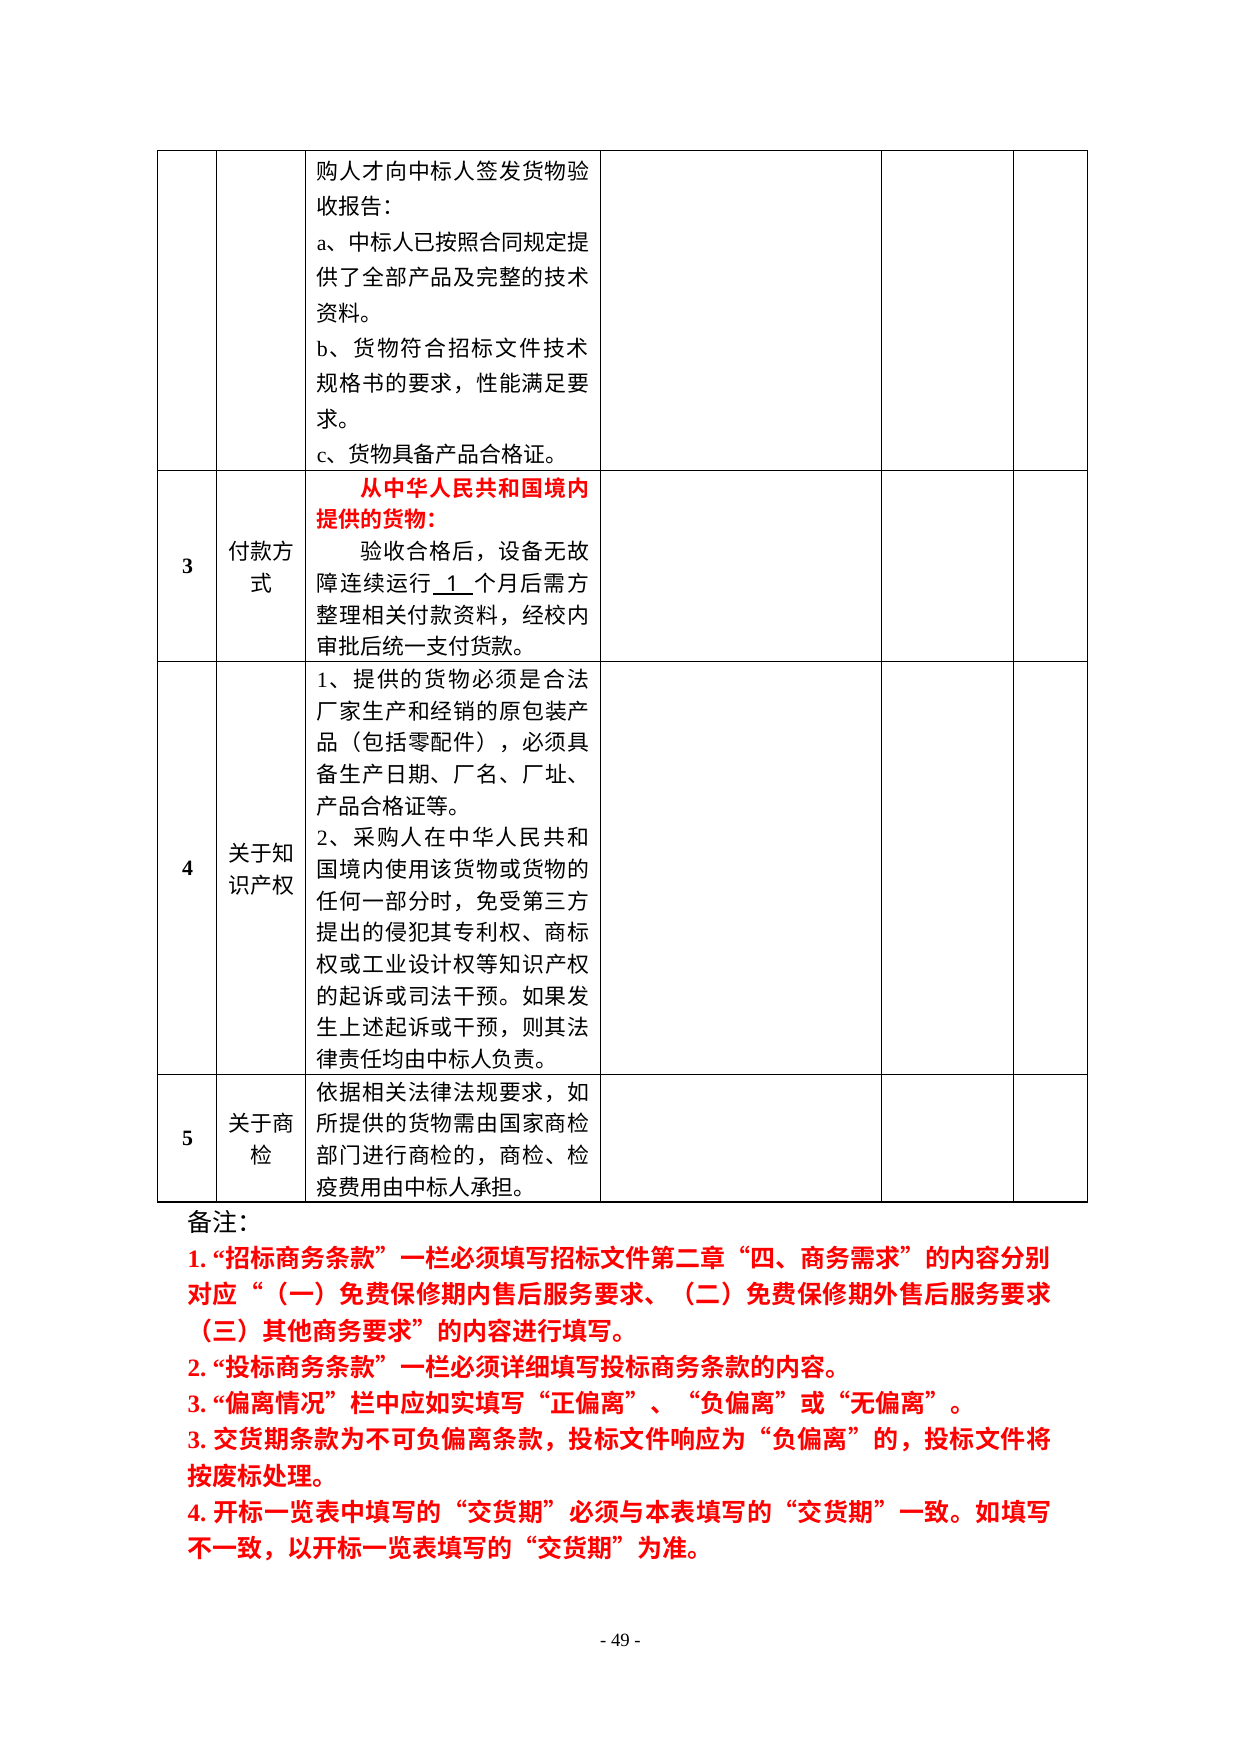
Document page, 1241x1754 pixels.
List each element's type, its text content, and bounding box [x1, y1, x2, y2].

table_cell [882, 151, 1013, 470]
table_cell 依据相关法律法规要求，如所提供的货物需由国家商检部门进行商检的，商检、检疫费用由中标人承担。 [306, 1075, 600, 1201]
text 3. “偏离情况”栏中应如实填写“正偏离”、“负偏离”或“无偏离”。 [187, 1384, 1053, 1420]
table_cell 5 [158, 1075, 216, 1201]
table_cell [1014, 662, 1087, 1074]
table_cell [601, 662, 881, 1074]
text 2. “投标商务条款”一栏必须详细填写投标商务条款的内容。 [187, 1347, 1053, 1384]
table_cell 3 [158, 471, 216, 661]
table_cell [601, 151, 881, 470]
text 4. 开标一览表中填写的“交货期”必须与本表填写的“交货期”一致。如填写不一致，以开标一览表填写的“交货期”为准。 [187, 1492, 1053, 1565]
table_cell [1014, 151, 1087, 470]
table_cell [882, 471, 1013, 661]
table_cell [601, 1075, 881, 1201]
text 备注： [187, 1203, 1053, 1239]
table_cell 付款方式 [217, 471, 305, 661]
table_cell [306, 151, 600, 470]
table_cell 从中华人民共和国境内提供的货物： 验收合格后，设备无故障连续运行 1 个月后需方整理相关付款资料，经校内审批后统一支付货款。 [306, 471, 600, 661]
text 1. “招标商务条款”一栏必须填写招标文件第二章“四、商务需求”的内容分别对应“（一）免费保修期内售后服务要求、（二）免费保修期外售后服务要求、（三）其他商务要求”的内容进行填写。 [187, 1239, 1053, 1347]
table_cell [601, 471, 881, 661]
table_cell 关于商检 [217, 1075, 305, 1201]
text 3. 交货期条款为不可负偏离条款，投标文件响应为“负偏离”的，投标文件将按废标处理。 [187, 1420, 1053, 1492]
table_cell 关于知识产权 [217, 662, 305, 1074]
table_cell 1、提供的货物必须是合法厂家生产和经销的原包装产品（包括零配件），必须具备生产日期、厂名、厂址、产品合格证等。 2、采购人在中华人民共和国境内使用该货物或货物的任何一部分时，免受第三方提出的侵犯其专利权、商标权或工业设计权等知识产权的起诉或司法干预。如果发生上述起诉或干预，则其法律责任均由中标人负责。 [306, 662, 600, 1074]
table_cell [1014, 1075, 1087, 1201]
table_cell [1014, 471, 1087, 661]
table_cell 4 [158, 662, 216, 1074]
table_cell [882, 1075, 1013, 1201]
table_cell [882, 662, 1013, 1074]
